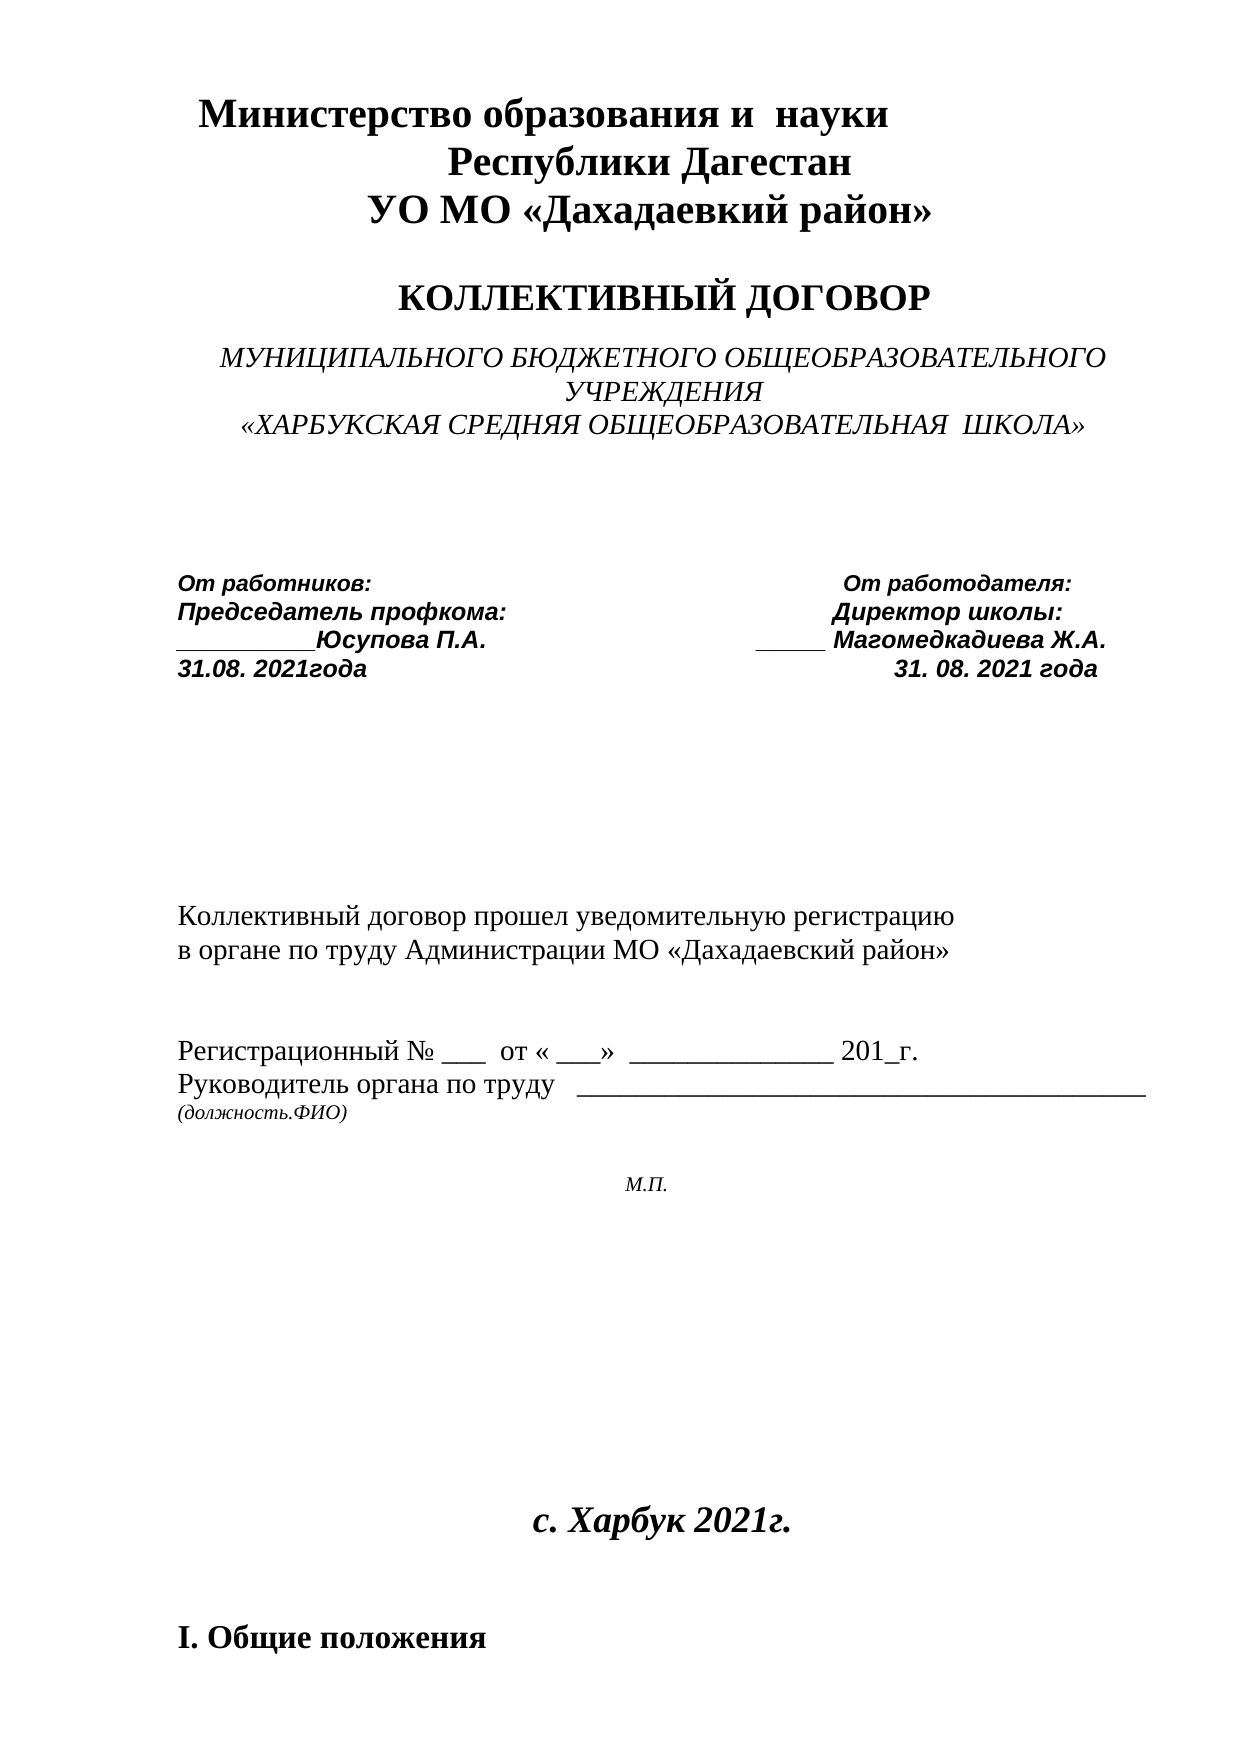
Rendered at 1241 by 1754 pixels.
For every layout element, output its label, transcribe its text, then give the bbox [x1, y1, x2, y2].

text Регистрационный № ___ от « ___» ______________ 201_г. [177, 1033, 1152, 1066]
text Республики Дагестан [148, 137, 1152, 184]
text МУНИЦИПАЛЬНОГО БЮДЖЕТНОГО ОБЩЕОБРАЗОВАТЕЛЬНОГО УЧРЕЖДЕНИЯ [177, 340, 1152, 407]
text Председатель профкома: Директор школы: [177, 597, 1152, 625]
text с. Харбук 2021г. [177, 1498, 1152, 1541]
text «ХАРБУКСКАЯ СРЕДНЯЯ ОБЩЕОБРАЗОВАТЕЛЬНАЯ ШКОЛА» [177, 407, 1152, 441]
text УО МО «Дахадаевкий район» [148, 184, 1152, 232]
text КОЛЛЕКТИВНЫЙ ДОГОВОР [177, 276, 1152, 319]
text Министерство образования и науки [177, 89, 1152, 137]
text I. Общие положения [177, 1618, 1152, 1656]
text __________Юсупова П.А. _____ Магомедкадиева Ж.А. [177, 625, 1152, 654]
text (должность.ФИО) [177, 1100, 1152, 1124]
text в органе по труду Администрации МО «Дахадаевский район» [177, 932, 1152, 966]
text Коллективный договор прошел уведомительную регистрацию [177, 898, 1152, 932]
text От работников: От работодателя: [177, 570, 1152, 597]
text Руководитель органа по труду _______________________________________ [177, 1066, 1152, 1100]
text М.П. [177, 1172, 1152, 1196]
text 31.08. 2021года 31. 08. 2021 года [177, 654, 1152, 683]
